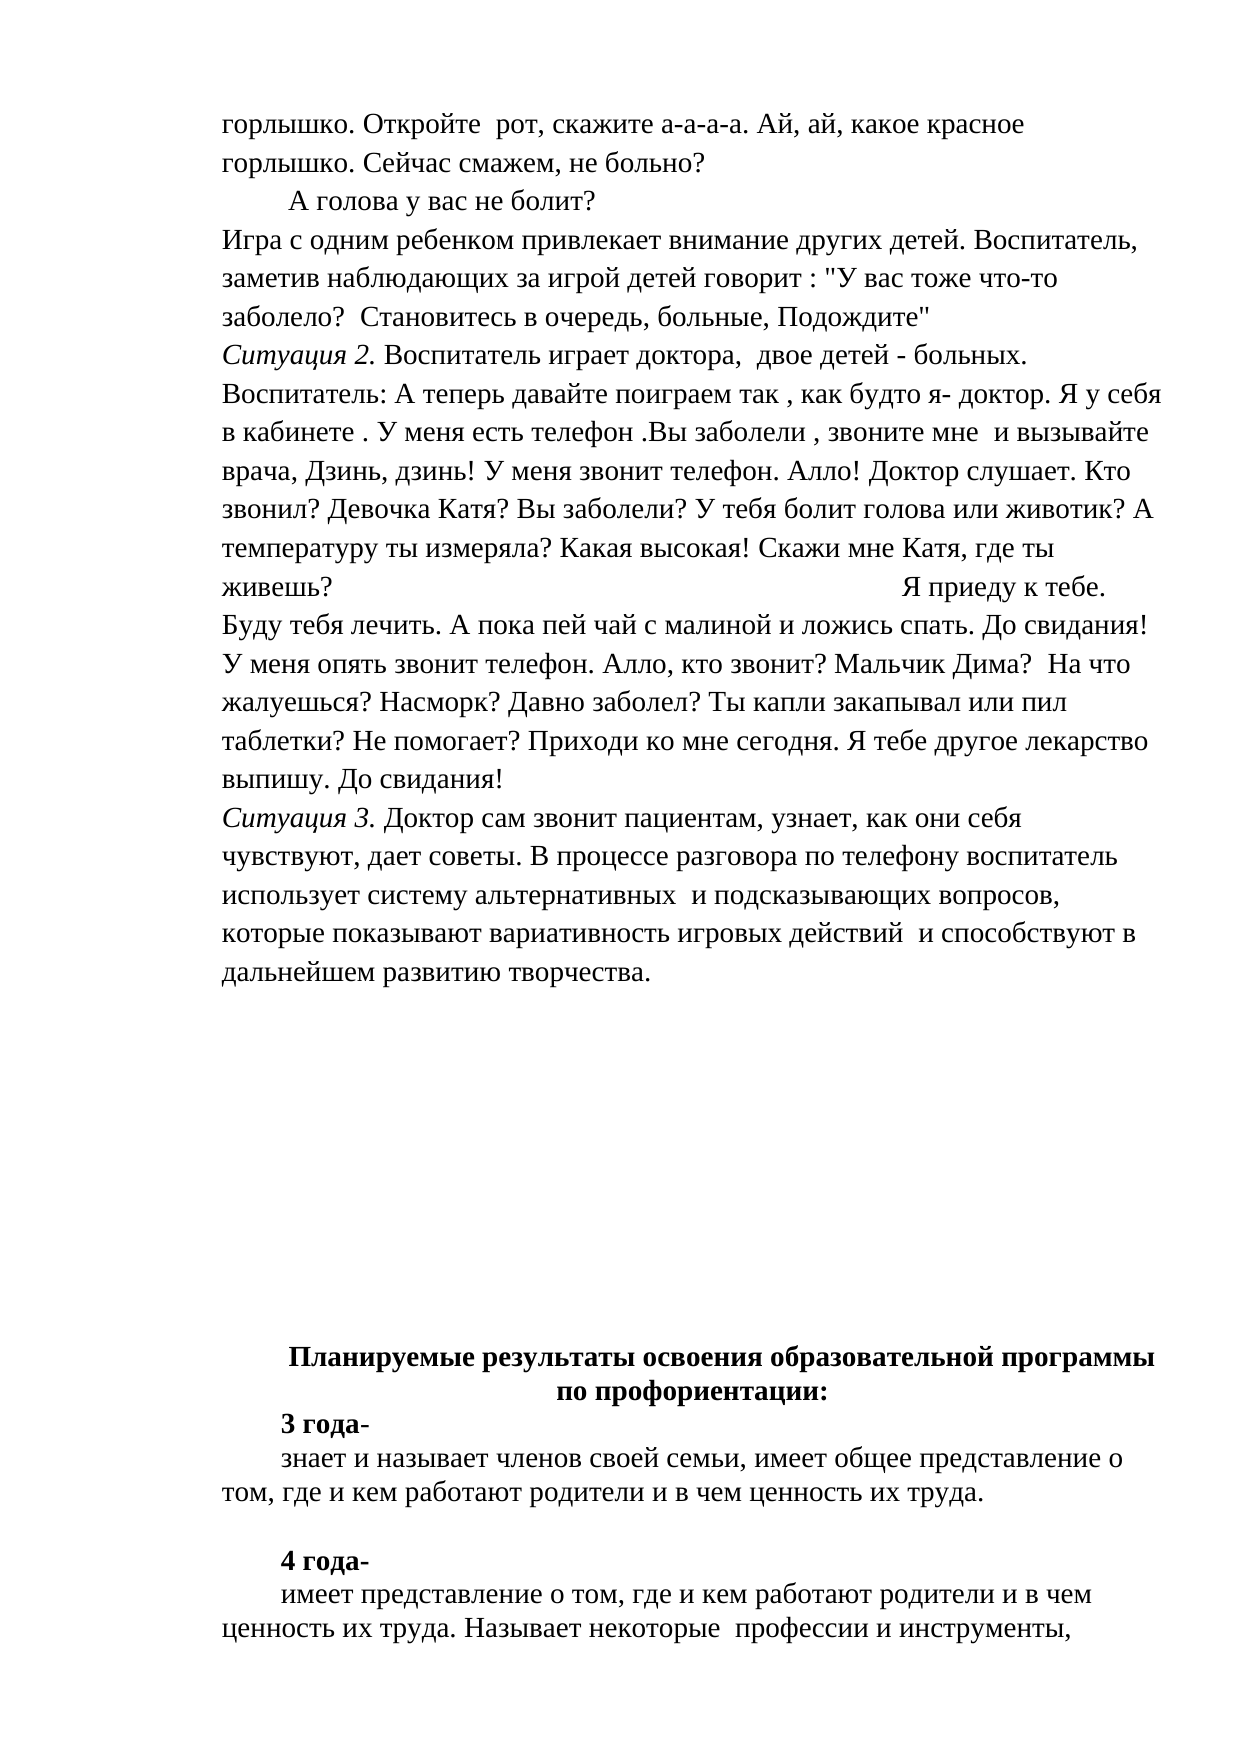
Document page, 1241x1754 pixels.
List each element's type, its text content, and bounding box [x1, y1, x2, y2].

text 4 года- [222, 1543, 1163, 1576]
text 3 года- [222, 1407, 1163, 1440]
text знает и называет членов своей семьи, имеет общее представление о том, где и кем работают родители и в чем ценность их труда. [222, 1440, 1163, 1507]
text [222, 1576, 1163, 1643]
text Планируемые результаты освоения образовательной программы по профориентации: [222, 1339, 1163, 1407]
text А голова у вас не болит? Игра с одним ребенком привлекает внимание других детей. Воспитатель, заметив наблюдающих за игрой детей говорит : "У вас тоже что-то заболело? Становитесь в очередь, больные, Подождите" Ситуация 2. Воспитатель играет доктора, двое детей - больных. Воспитатель: А теперь давайте поиграем так , как будто я- доктор. Я у себя в кабинете . У меня есть телефон .Вы заболели , звоните мне и вызывайте врача, Дзинь, дзинь! У меня звонит телефон. Алло! Доктор слушает. Кто звонил? Девочка Катя? Вы заболели? У тебя болит голова или животик? А температуру ты измеряла? Какая высокая! Скажи мне Катя, где ты живешь? Я приеду к тебе. Буду тебя лечить. А пока пей чай с малиной и ложись спать. До свидания! У меня опять звонит телефон. Алло, кто звонит? Мальчик Дима? На что жалуешься? Насморк? Давно заболел? Ты капли закапывал или пил таблетки? Не помогает? Приходи ко мне сегодня. Я тебе другое лекарство выпишу. До свидания! Ситуация 3. Доктор сам звонит пациентам, узнает, как они себя чувствуют, дает советы. В процессе разговора по телефону воспитатель использует систему альтернативных и подсказывающих вопросов, которые показывают вариативность игровых действий и способствуют в дальнейшем развитию творчества. [222, 183, 1163, 988]
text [222, 106, 1163, 178]
